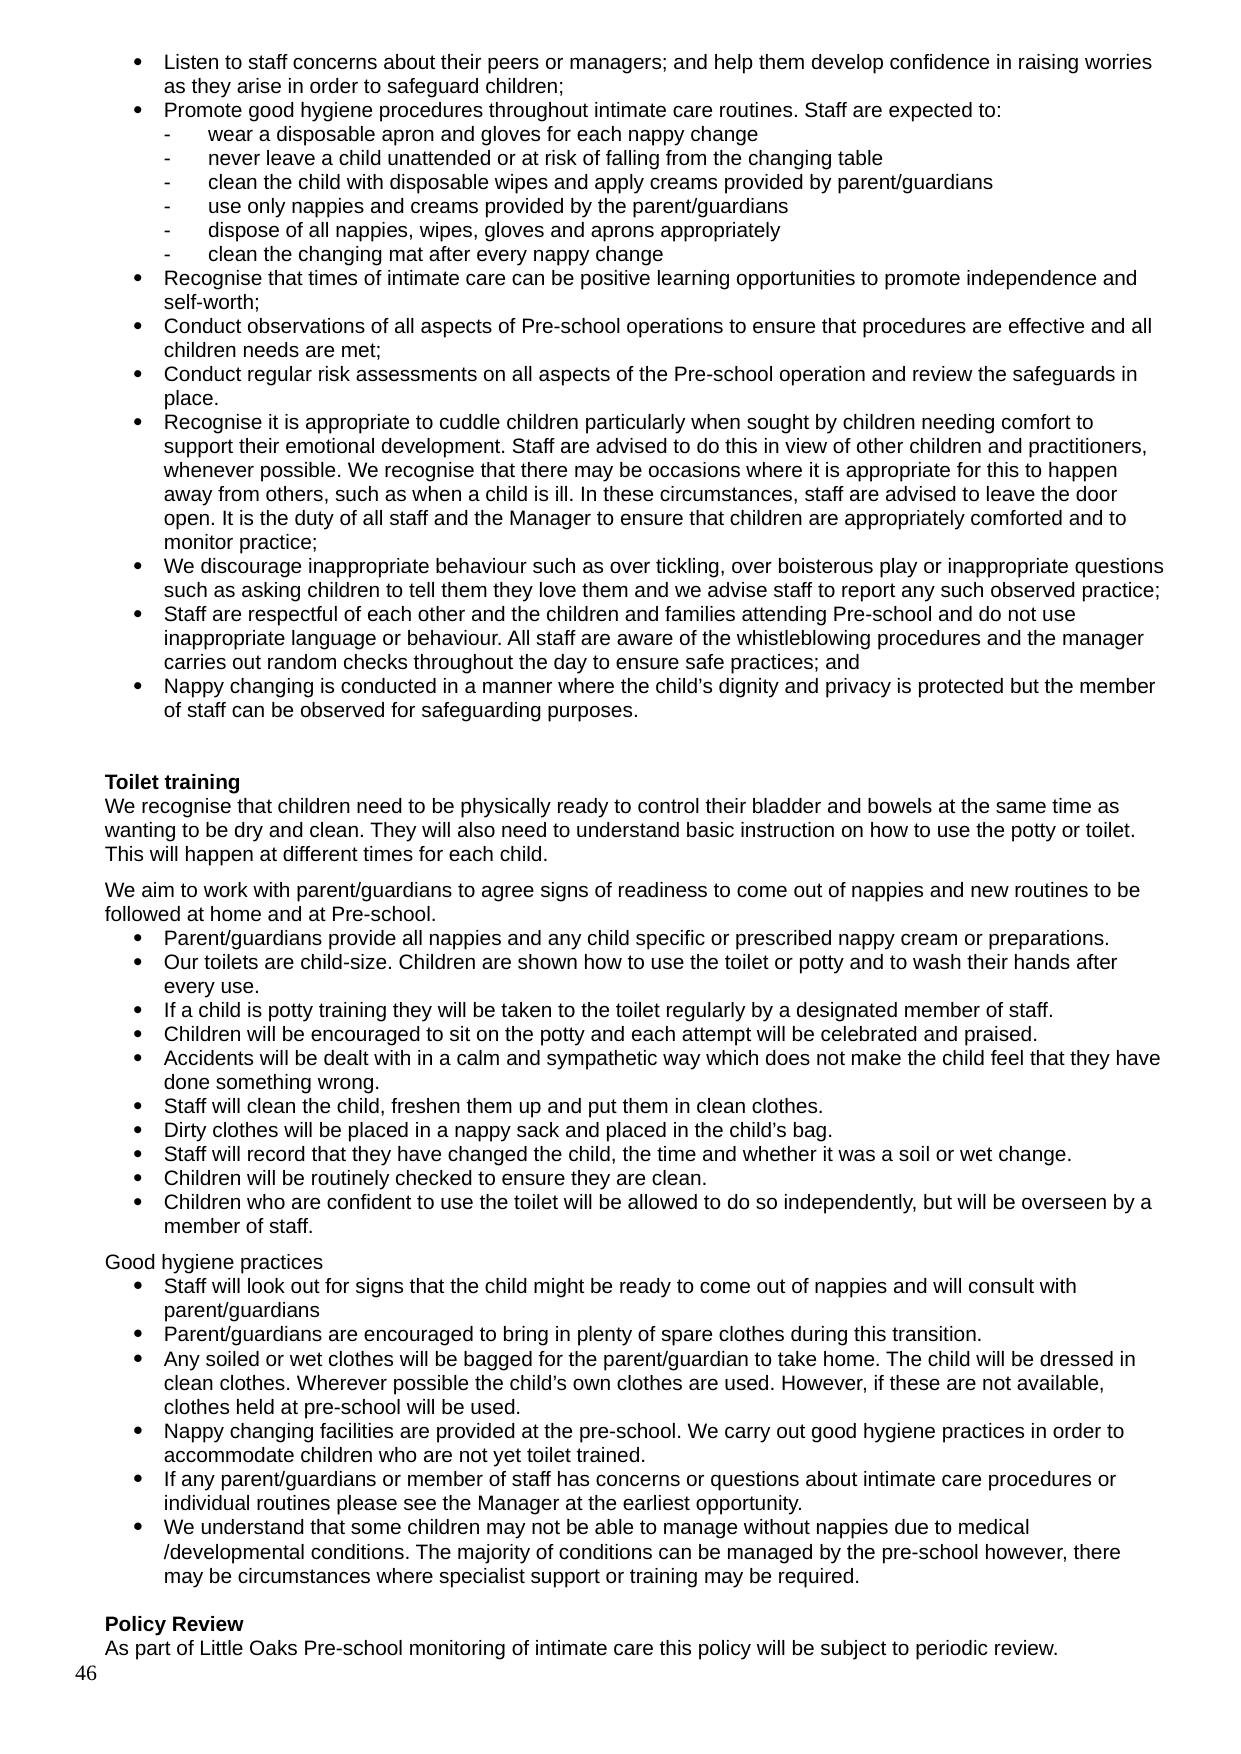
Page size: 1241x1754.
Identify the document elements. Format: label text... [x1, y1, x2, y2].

list If any parent/guardians or member of staff has concerns or questions about intimate care procedures or individual routines please see the Manager at the earliest opportunity. [134, 1467, 1165, 1515]
list If a child is potty training they will be taken to the toilet regularly by a designated member of staff. [134, 998, 1165, 1022]
list Policy Review [104, 1611, 1165, 1635]
list Nappy changing facilities are provided at the pre-school. We carry out good hygiene practices in order to accommodate children who are not yet toilet trained. [134, 1419, 1165, 1467]
list We discourage inappropriate behaviour such as over tickling, over boisterous play or inappropriate questions such as asking children to tell them they love them and we advise staff to report any such observed practice; [134, 554, 1165, 602]
list We recognise that children need to be physically ready to control their bladder and bowels at the same time as wanting to be dry and clean. They will also need to understand basic instruction on how to use the potty or toilet. This will happen at different times for each child. [104, 794, 1165, 866]
list - wear a disposable apron and gloves for each nappy change [164, 122, 1165, 146]
list We aim to work with parent/guardians to agree signs of readiness to come out of nappies and new routines to be followed at home and at Pre-school. [104, 878, 1165, 926]
list Children will be routinely checked to ensure they are clean. [134, 1166, 1165, 1190]
list - clean the changing mat after every nappy change [164, 242, 1165, 266]
list Toilet training [104, 770, 1165, 794]
list Staff will record that they have changed the child, the time and whether it was a soil or wet change. [134, 1142, 1165, 1166]
list - use only nappies and creams provided by the parent/guardians [164, 194, 1165, 218]
list Children will be encouraged to sit on the potty and each attempt will be celebrated and praised. [134, 1022, 1165, 1046]
list We understand that some children may not be able to manage without nappies due to medical /developmental conditions. The majority of conditions can be managed by the pre-school however, there may be circumstances where specialist support or training may be required. [134, 1515, 1165, 1587]
list Dirty clothes will be placed in a nappy sack and placed in the child’s bag. [134, 1118, 1165, 1142]
list Parent/guardians provide all nappies and any child specific or prescribed nappy cream or preparations. [134, 926, 1165, 950]
list Any soiled or wet clothes will be bagged for the parent/guardian to take home. The child will be dressed in clean clothes. Wherever possible the child’s own clothes are used. However, if these are not available, clothes held at pre-school will be used. [134, 1347, 1165, 1419]
list Staff are respectful of each other and the children and families attending Pre-school and do not use inappropriate language or behaviour. All staff are aware of the whistleblowing procedures and the manager carries out random checks throughout the day to ensure safe practices; and [134, 602, 1165, 674]
list As part of Little Oaks Pre-school monitoring of intimate care this policy will be subject to periodic review. [104, 1635, 1165, 1659]
list Children who are confident to use the toilet will be allowed to do so independently, but will be overseen by a member of staff. [134, 1190, 1165, 1238]
list Nappy changing is conducted in a manner where the child’s dignity and privacy is protected but the member of staff can be observed for safeguarding purposes. [134, 674, 1165, 722]
list Our toilets are child-size. Children are shown how to use the toilet or potty and to wash their hands after every use. [134, 950, 1165, 998]
list Staff will clean the child, freshen them up and put them in clean clothes. [134, 1094, 1165, 1118]
list Promote good hygiene procedures throughout intimate care routines. Staff are expected to: [134, 98, 1165, 122]
list - never leave a child unattended or at risk of falling from the changing table [164, 146, 1165, 170]
list Parent/guardians are encouraged to bring in plenty of spare clothes during this transition. [134, 1322, 1165, 1347]
list Conduct regular risk assessments on all aspects of the Pre-school operation and review the safeguards in place. [134, 362, 1165, 410]
list - clean the child with disposable wipes and apply creams provided by parent/guardians [164, 170, 1165, 194]
list Listen to staff concerns about their peers or managers; and help them develop confidence in raising worries as they arise in order to safeguard children; [134, 50, 1165, 98]
list Good hygiene practices [104, 1250, 1165, 1274]
list Conduct observations of all aspects of Pre-school operations to ensure that procedures are effective and all children needs are met; [134, 314, 1165, 362]
list Recognise it is appropriate to cuddle children particularly when sought by children needing comfort to support their emotional development. Staff are advised to do this in view of other children and practitioners, whenever possible. We recognise that there may be occasions where it is appropriate for this to happen away from others, such as when a child is ill. In these circumstances, staff are advised to leave the door open. It is the duty of all staff and the Manager to ensure that children are appropriately comforted and to monitor practice; [134, 410, 1165, 554]
list Recognise that times of intimate care can be positive learning opportunities to promote independence and self-worth; [134, 266, 1165, 314]
list Accidents will be dealt with in a calm and sympathetic way which does not make the child feel that they have done something wrong. [134, 1046, 1165, 1094]
list - dispose of all nappies, wipes, gloves and aprons appropriately [164, 218, 1165, 242]
list Staff will look out for signs that the child might be ready to come out of nappies and will consult with parent/guardians [134, 1274, 1165, 1322]
